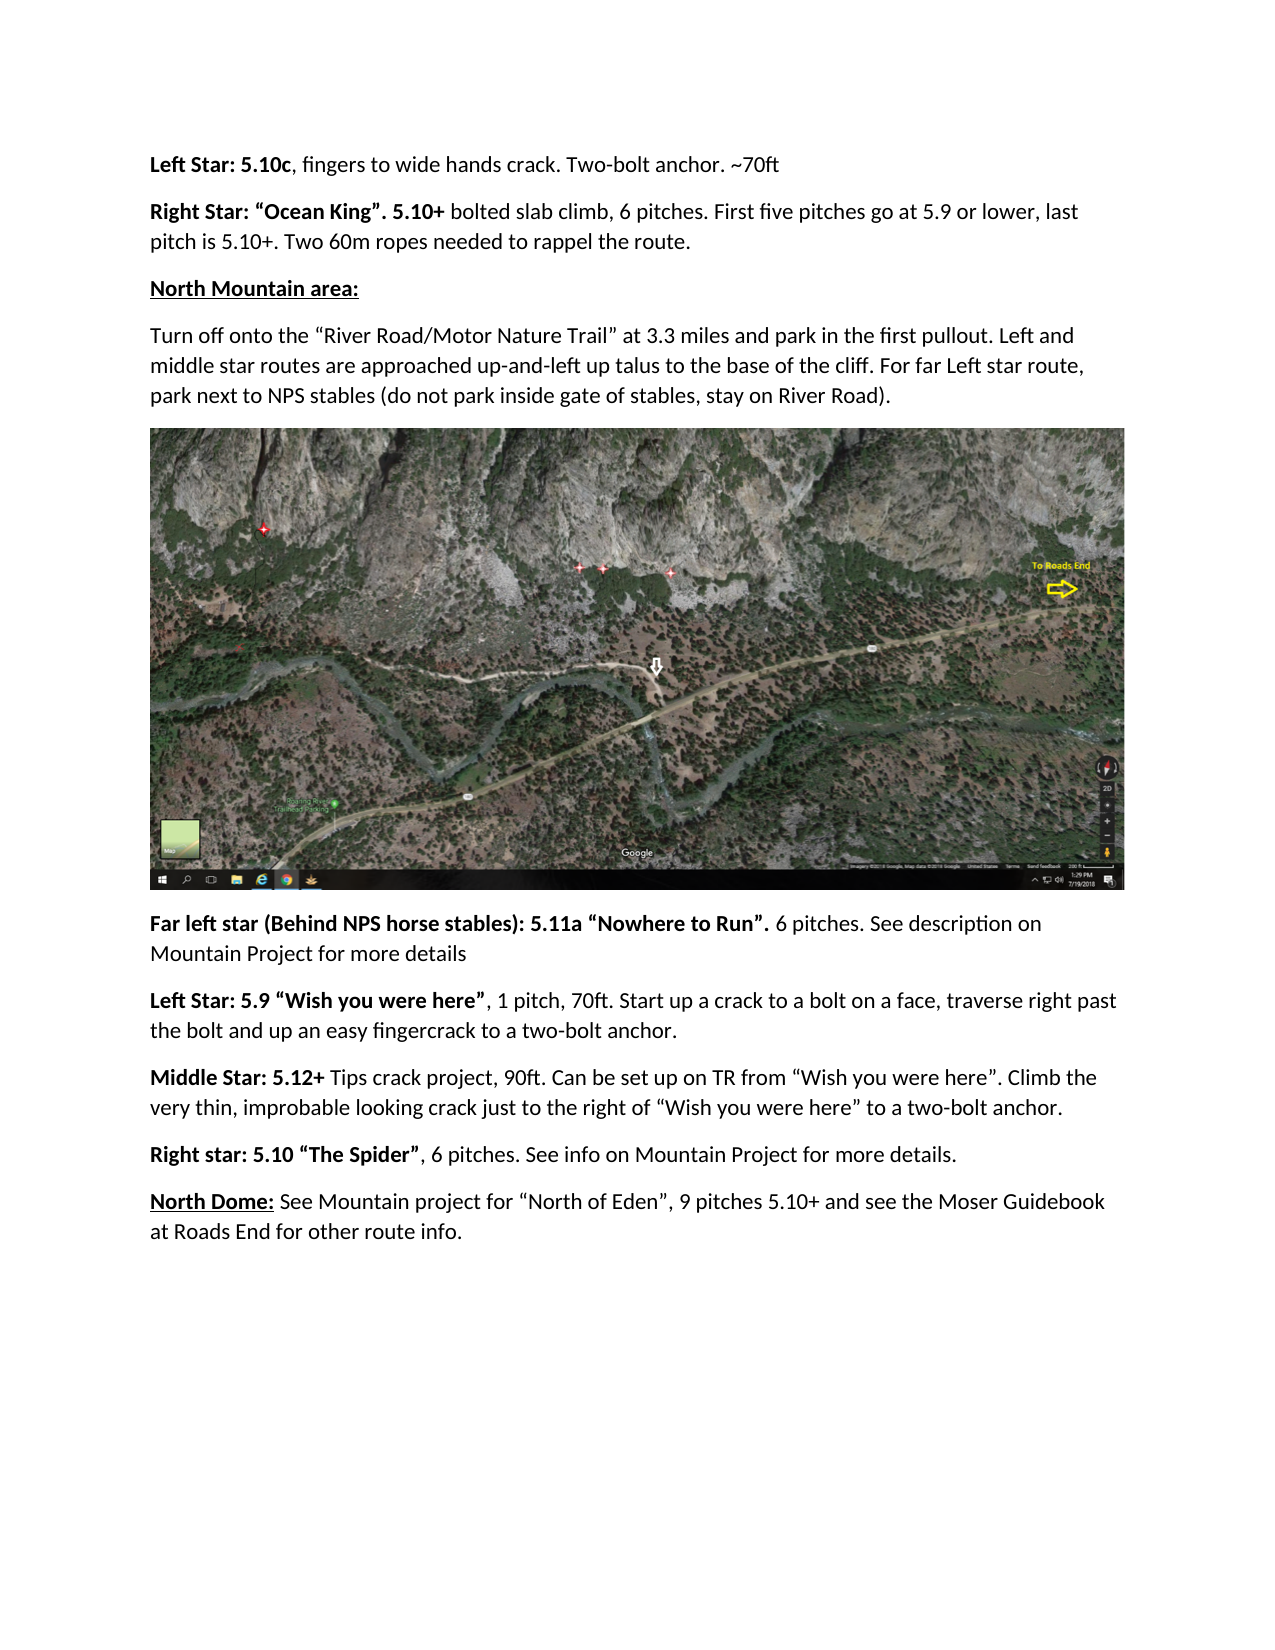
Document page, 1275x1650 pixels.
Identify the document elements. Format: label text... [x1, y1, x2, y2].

text Turn off onto the “River Road/Motor Nature Trail” at 3.3 miles and park in the first pullout. Left and middle star routes are approached up-and-left up talus to the base of the cliff. For far Left star route, park next to NPS stables (do not park inside gate of stables, stay on River Road). [150, 321, 1125, 409]
text Right star: 5.10 “The Spider”, 6 pitches. See info on Mountain Project for more details. [150, 1140, 1125, 1168]
text Left Star: 5.9 “Wish you were here”, 1 pitch, 70ft. Start up a crack to a bolt on a face, traverse right past the bolt and up an easy fingercrack to a two-bolt anchor. [150, 986, 1125, 1044]
text North Mountain area: [150, 274, 1125, 302]
text Far left star (Behind NPS horse stables): 5.11a “Nowhere to Run”. 6 pitches. See description on Mountain Project for more details [150, 909, 1125, 967]
text Middle Star: 5.12+ Tips crack project, 90ft. Can be set up on TR from “Wish you were here”. Climb the very thin, improbable looking crack just to the right of “Wish you were here” to a two-bolt anchor. [150, 1063, 1125, 1121]
text Right Star: “Ocean King”. 5.10+ bolted slab climb, 6 pitches. First five pitches go at 5.9 or lower, last pitch is 5.10+. Two 60m ropes needed to rappel the route. [150, 197, 1125, 255]
text North Dome: See Mountain project for “North of Eden”, 9 pitches 5.10+ and see the Moser Guidebook at Roads End for other route info. [150, 1187, 1125, 1245]
picture [150, 428, 1125, 890]
text Left Star: 5.10c, fingers to wide hands crack. Two-bolt anchor. ~70ft [150, 150, 1125, 178]
